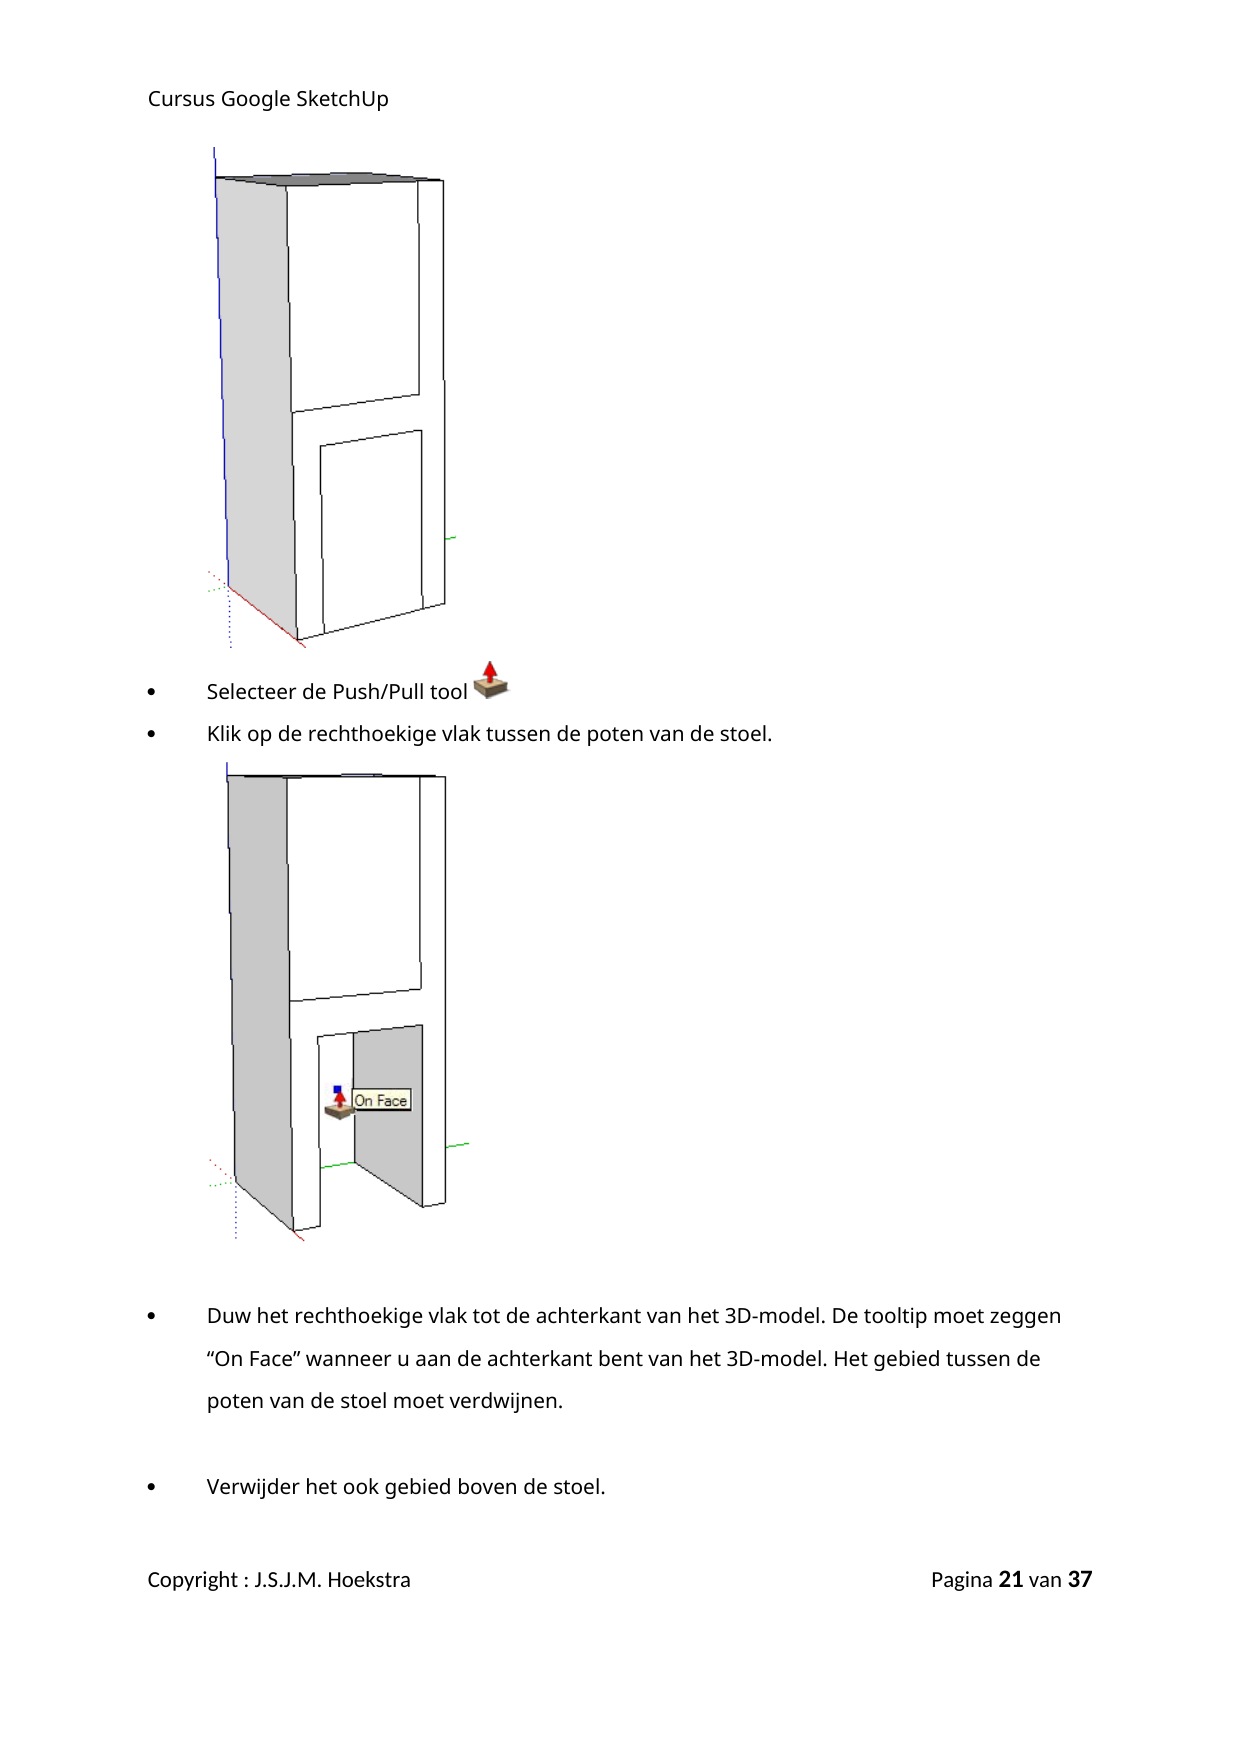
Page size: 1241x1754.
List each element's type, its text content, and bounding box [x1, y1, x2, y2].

picture [206, 762, 473, 1245]
list Klik op de rechthoekige vlak tussen de poten van de stoel. [148, 719, 1093, 748]
picture [206, 147, 457, 648]
list Duw het rechthoekige vlak tot de achterkant van het 3D-model. De tooltip moet zeggen “On Face” wanneer u aan de achterkant bent van het 3D-model. Het gebied tussen de poten van de stoel moet verdwijnen. [148, 1301, 1093, 1415]
list Selecteer de Push/Pull tool [148, 662, 1093, 705]
picture [473, 661, 511, 699]
list Verwijder het ook gebied boven de stoel. [148, 1472, 1093, 1500]
